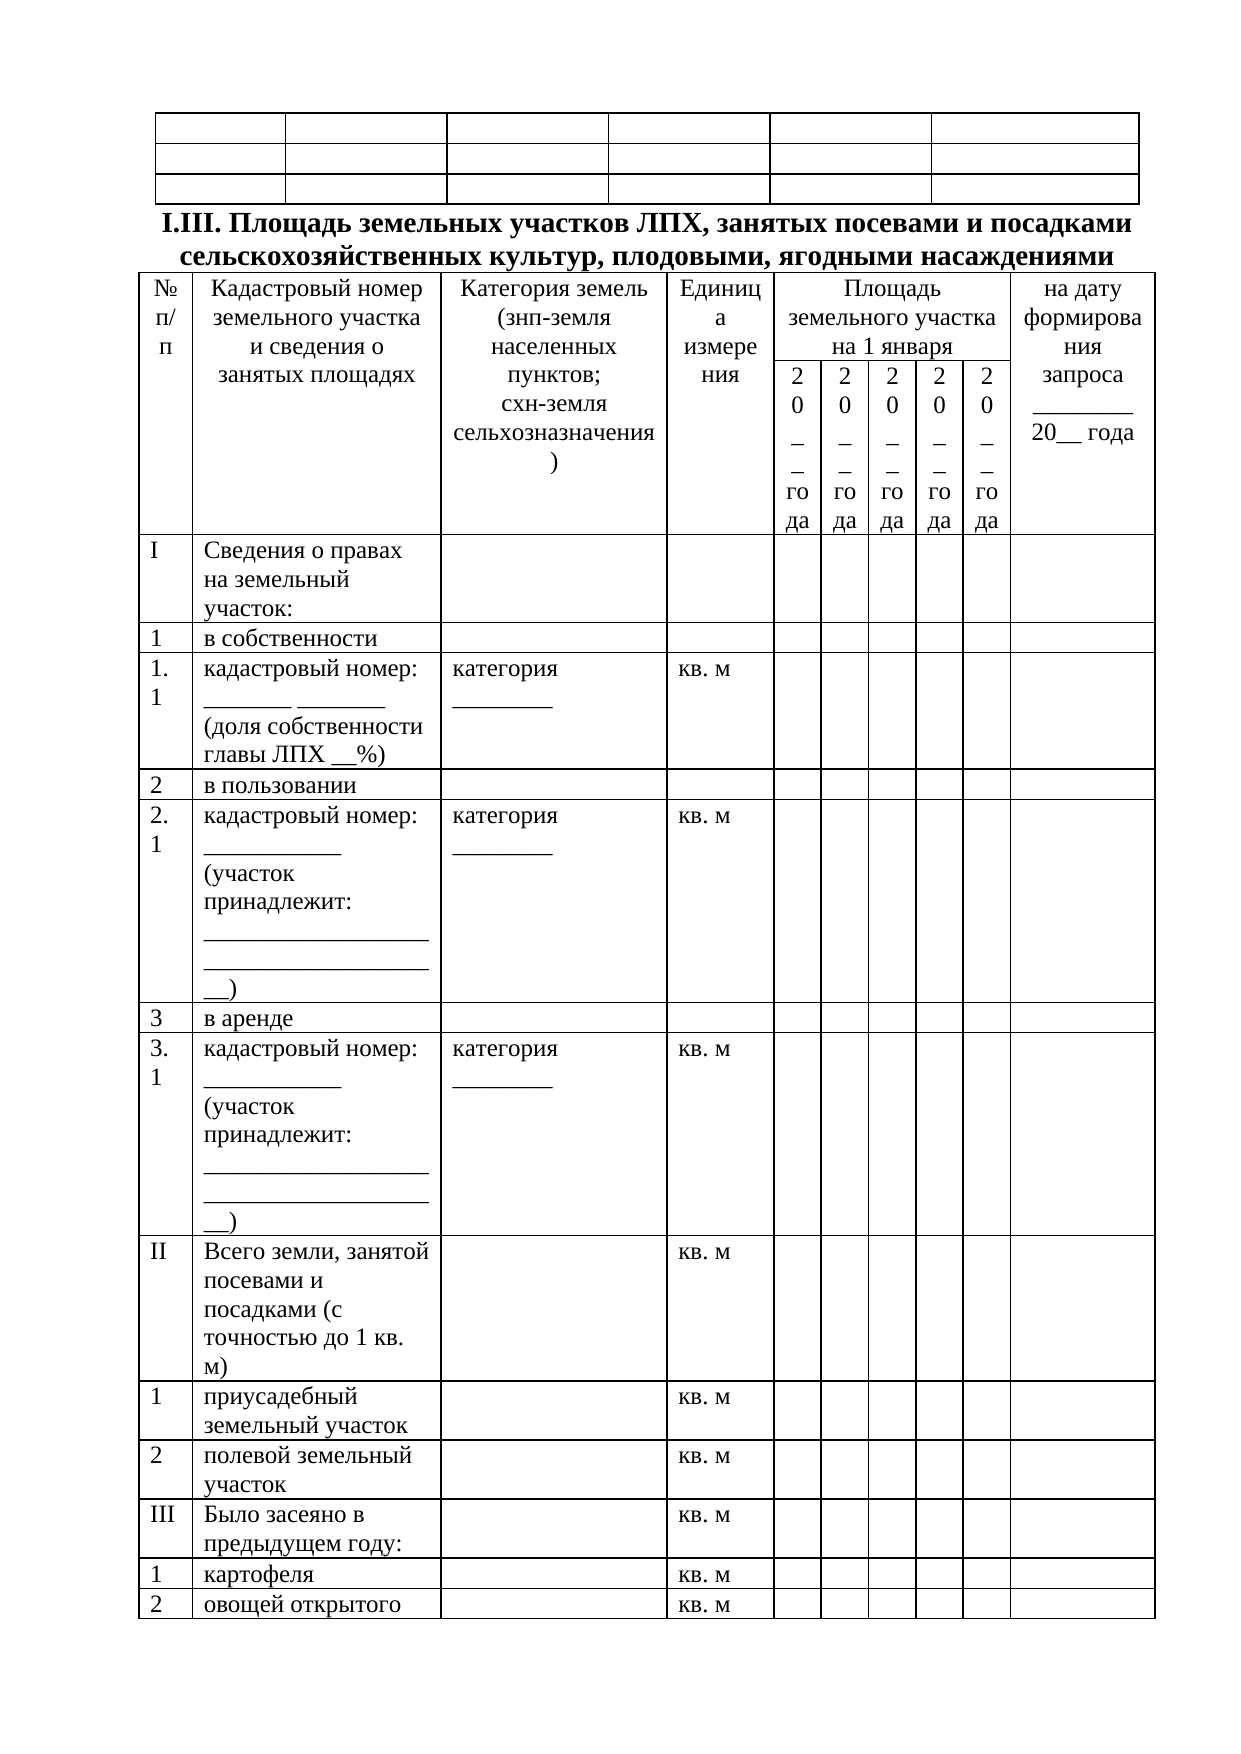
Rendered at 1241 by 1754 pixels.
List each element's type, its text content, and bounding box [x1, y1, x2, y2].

table_cell [442, 623, 666, 652]
table_cell [775, 1003, 820, 1032]
table_cell 2.1 [140, 800, 192, 1001]
table_cell категория ________ [442, 1033, 666, 1234]
table_cell [1011, 623, 1154, 652]
table_cell [442, 1500, 666, 1557]
table_cell [917, 770, 962, 799]
table_cell [1011, 1589, 1154, 1618]
table_cell [917, 800, 962, 1001]
table_cell [964, 1382, 1010, 1439]
table_cell [917, 1236, 962, 1380]
table_cell [822, 1589, 868, 1618]
table_cell [964, 1589, 1010, 1618]
table_cell [156, 175, 285, 203]
table_cell [917, 1441, 962, 1498]
table_cell [448, 114, 608, 142]
table_cell [775, 1500, 820, 1557]
table_cell в собственности [193, 623, 440, 652]
text I.III. Площадь земельных участков ЛПХ, занятых посевами и посадками сельскохозяйственных культур, плодовыми, ягодными насаждениями [150, 205, 1144, 272]
table_cell [932, 114, 1138, 142]
table_cell кв. м [668, 800, 773, 1001]
table_cell [442, 1236, 666, 1380]
table_cell [822, 800, 868, 1001]
table_cell кадастровый номер: ___________ (участок принадлежит: ______________________________________) [193, 1033, 440, 1234]
table_cell [822, 653, 868, 768]
table_cell [822, 1500, 868, 1557]
table_cell кв. м [668, 1441, 773, 1498]
table_cell [442, 1003, 666, 1032]
table_cell 2 [140, 1441, 192, 1498]
table_cell [668, 1003, 773, 1032]
table_cell [775, 800, 820, 1001]
table_cell [286, 144, 446, 173]
table_cell [822, 1382, 868, 1439]
table_cell [917, 1382, 962, 1439]
table_cell кадастровый номер: _______ _______ (доля собственности главы ЛПХ __%) [193, 653, 440, 768]
table_cell [775, 1589, 820, 1618]
table_cell [1011, 770, 1154, 799]
table_header Единица измерения [668, 273, 773, 534]
table_cell кв. м [668, 1382, 773, 1439]
table_cell [822, 1236, 868, 1380]
table_cell [1011, 535, 1154, 621]
table_cell [442, 1382, 666, 1439]
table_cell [193, 1589, 440, 1618]
table_cell кв. м [668, 1589, 773, 1618]
table_cell [964, 800, 1010, 1001]
table_cell 2 [140, 770, 192, 799]
table_cell 2 [140, 1589, 192, 1618]
table_cell полевой земельный участок [193, 1441, 440, 1498]
table_cell [775, 1441, 820, 1498]
table_cell I [140, 535, 192, 621]
table_cell [917, 1559, 962, 1587]
table_cell [917, 535, 962, 621]
table_cell [964, 1500, 1010, 1557]
table_cell [869, 653, 915, 768]
table_cell 1 [140, 1559, 192, 1587]
table_cell [771, 175, 931, 203]
table_cell [1011, 1441, 1154, 1498]
table_cell Было засеяно в предыдущем году: [193, 1500, 440, 1557]
table_cell [448, 175, 608, 203]
table_header Кадастровый номер земельного участка и сведения о занятых площадях [193, 273, 440, 534]
table_cell [822, 1003, 868, 1032]
table_cell [869, 1559, 915, 1587]
table_cell [932, 144, 1138, 173]
table_cell 1 [140, 1382, 192, 1439]
table_cell [775, 1382, 820, 1439]
table_cell [869, 1500, 915, 1557]
table_cell [609, 144, 769, 173]
table_cell Всего земли, занятой посевами и посадками (с точностью до 1 кв. м) [193, 1236, 440, 1380]
table_cell кв. м [668, 1559, 773, 1587]
table_cell 1.1 [140, 653, 192, 768]
table_cell [286, 175, 446, 203]
table_cell кадастровый номер: ___________ (участок принадлежит: ______________________________________) [193, 800, 440, 1001]
table_cell [869, 1003, 915, 1032]
table_cell [1011, 1382, 1154, 1439]
table_cell 3.1 [140, 1033, 192, 1234]
table_cell [668, 770, 773, 799]
table_cell 1 [140, 623, 192, 652]
table_cell [822, 535, 868, 621]
table_cell в аренде [193, 1003, 440, 1032]
table_cell [775, 623, 820, 652]
table_cell [442, 1589, 666, 1618]
table_cell [964, 1559, 1010, 1587]
table_cell [822, 1033, 868, 1234]
table_cell [448, 144, 608, 173]
table_cell [869, 770, 915, 799]
table_cell [609, 114, 769, 142]
table_cell категория ________ [442, 800, 666, 1001]
table_cell [771, 144, 931, 173]
table_cell [869, 1033, 915, 1234]
table_cell [1011, 1500, 1154, 1557]
table_cell [822, 1441, 868, 1498]
table_cell [775, 535, 820, 621]
table_cell [917, 1033, 962, 1234]
table_cell [775, 1559, 820, 1587]
table_cell [775, 1236, 820, 1380]
table_cell 20__ года [964, 361, 1010, 534]
table_cell [869, 1441, 915, 1498]
table_cell [869, 1382, 915, 1439]
table_header на дату формирования запроса ________ 20__ года [1011, 273, 1154, 534]
table_cell [1011, 1003, 1154, 1032]
table_cell [869, 800, 915, 1001]
table_cell 3 [140, 1003, 192, 1032]
table_cell [442, 1441, 666, 1498]
table_cell [964, 1033, 1010, 1234]
table_cell категория ________ [442, 653, 666, 768]
table_cell [609, 175, 769, 203]
table_cell [822, 623, 868, 652]
table_cell [917, 1500, 962, 1557]
table_cell 20__ года [775, 361, 820, 534]
table_header Площадь земельного участка на 1 января [775, 273, 1010, 359]
table_cell [286, 114, 446, 142]
table_cell [917, 653, 962, 768]
table_cell [917, 1003, 962, 1032]
table_cell [1011, 1559, 1154, 1587]
table_cell [668, 623, 773, 652]
table_header № п/п [140, 273, 192, 534]
table_cell [156, 114, 285, 142]
table_cell кв. м [668, 653, 773, 768]
table_cell [442, 1559, 666, 1587]
table_cell Сведения о правах на земельный участок: [193, 535, 440, 621]
table_cell [1011, 1236, 1154, 1380]
table_cell кв. м [668, 1500, 773, 1557]
table_cell 20__ года [822, 361, 868, 534]
table_cell [1011, 800, 1154, 1001]
table_cell [668, 535, 773, 621]
table_cell [964, 1003, 1010, 1032]
table_cell приусадебный земельный участок [193, 1382, 440, 1439]
table_cell [442, 535, 666, 621]
table_cell [156, 144, 285, 173]
table_cell [964, 1441, 1010, 1498]
table_cell картофеля [193, 1559, 440, 1587]
table_cell 20__ года [917, 361, 962, 534]
table_cell [964, 770, 1010, 799]
table_cell [917, 623, 962, 652]
table_cell [964, 535, 1010, 621]
table_cell [822, 1559, 868, 1587]
table_cell [869, 535, 915, 621]
table_cell [869, 623, 915, 652]
table_cell кв. м [668, 1236, 773, 1380]
table_cell [1011, 653, 1154, 768]
table_cell кв. м [668, 1033, 773, 1234]
table_cell III [140, 1500, 192, 1557]
table_cell [917, 1589, 962, 1618]
table_header Категория земель (знп-земля населенных пунктов; схн-земля сельхозназначения) [442, 273, 666, 534]
table_cell [869, 1589, 915, 1618]
table_cell [869, 1236, 915, 1380]
table_cell [1011, 1033, 1154, 1234]
table_cell [442, 770, 666, 799]
table_cell II [140, 1236, 192, 1380]
table_cell 20__ года [869, 361, 915, 534]
table_cell в пользовании [193, 770, 440, 799]
table_cell [964, 623, 1010, 652]
table_cell [964, 653, 1010, 768]
table_cell [964, 1236, 1010, 1380]
table_cell [822, 770, 868, 799]
table_cell [775, 1033, 820, 1234]
table_cell [775, 770, 820, 799]
table_cell [775, 653, 820, 768]
table_cell [932, 175, 1138, 203]
table_cell [771, 114, 931, 142]
